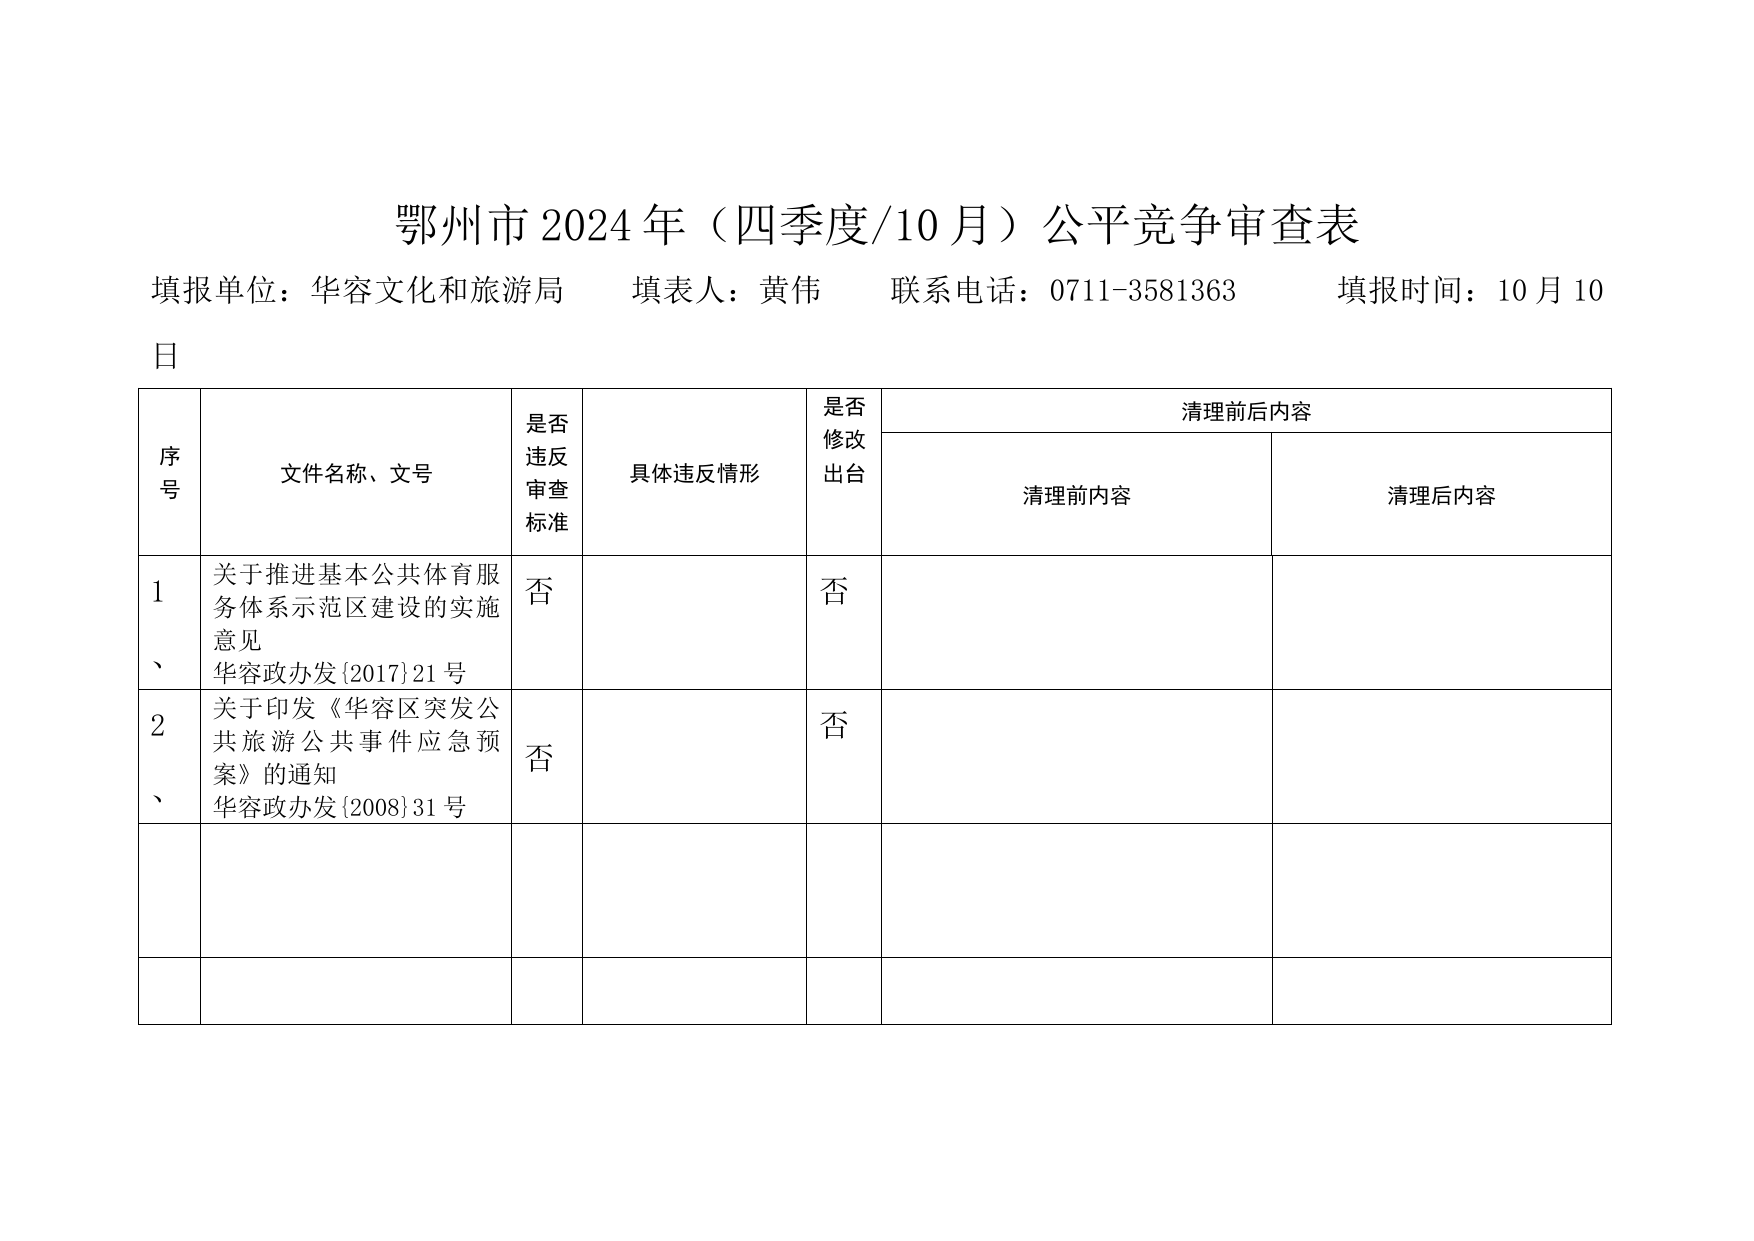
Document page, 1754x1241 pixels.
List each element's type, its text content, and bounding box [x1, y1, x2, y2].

table_cell [882, 958, 1272, 1024]
table_cell 关于印发《华容区突发公共旅游公共事件应急预案》的通知 华容政办发{2008}31号 [201, 690, 511, 823]
table_cell [201, 958, 511, 1024]
table_cell 否 [807, 690, 881, 823]
table_cell 否 [512, 556, 582, 689]
table_cell [139, 824, 200, 957]
text 填报单位：华容文化和旅游局 填表人：黄伟 联系电话：0711-3581363 填报时间：10月10日 [150, 254, 1604, 387]
table_cell [583, 824, 806, 957]
table_cell 否 [512, 690, 582, 823]
table_cell [807, 824, 881, 957]
table_header 是否违反审查标准 [512, 389, 582, 555]
table_cell [583, 690, 806, 823]
table_cell 否 [807, 556, 881, 689]
table_cell 关于推进基本公共体育服务体系示范区建设的实施意见 华容政办发{2017}21号 [201, 556, 511, 689]
table_cell [139, 958, 200, 1024]
table_cell [1273, 958, 1611, 1024]
table_cell 2、 [139, 690, 200, 823]
table_cell [1273, 556, 1611, 689]
table_header 具体违反情形 [583, 389, 806, 555]
table_cell [807, 958, 881, 1024]
table_header 文件名称、文号 [201, 389, 511, 555]
table_header 序号 [139, 389, 200, 555]
table_cell 清理后内容 [1272, 433, 1611, 555]
text 鄂州市2024年（四季度/10月）公平竞争审查表 [150, 188, 1604, 254]
table_cell [201, 824, 511, 957]
table_cell 1、 [139, 556, 200, 689]
table_header 清理前后内容 [882, 389, 1611, 432]
table_cell 清理前内容 [882, 433, 1271, 555]
table_cell [512, 958, 582, 1024]
table_cell [1273, 690, 1611, 823]
table_cell [583, 958, 806, 1024]
table_cell [882, 824, 1272, 957]
table_cell [1273, 824, 1611, 957]
table_cell [882, 690, 1272, 823]
table_cell [583, 556, 806, 689]
table_header 是否修改出台 [807, 389, 881, 555]
table_cell [882, 556, 1272, 689]
table_cell [512, 824, 582, 957]
